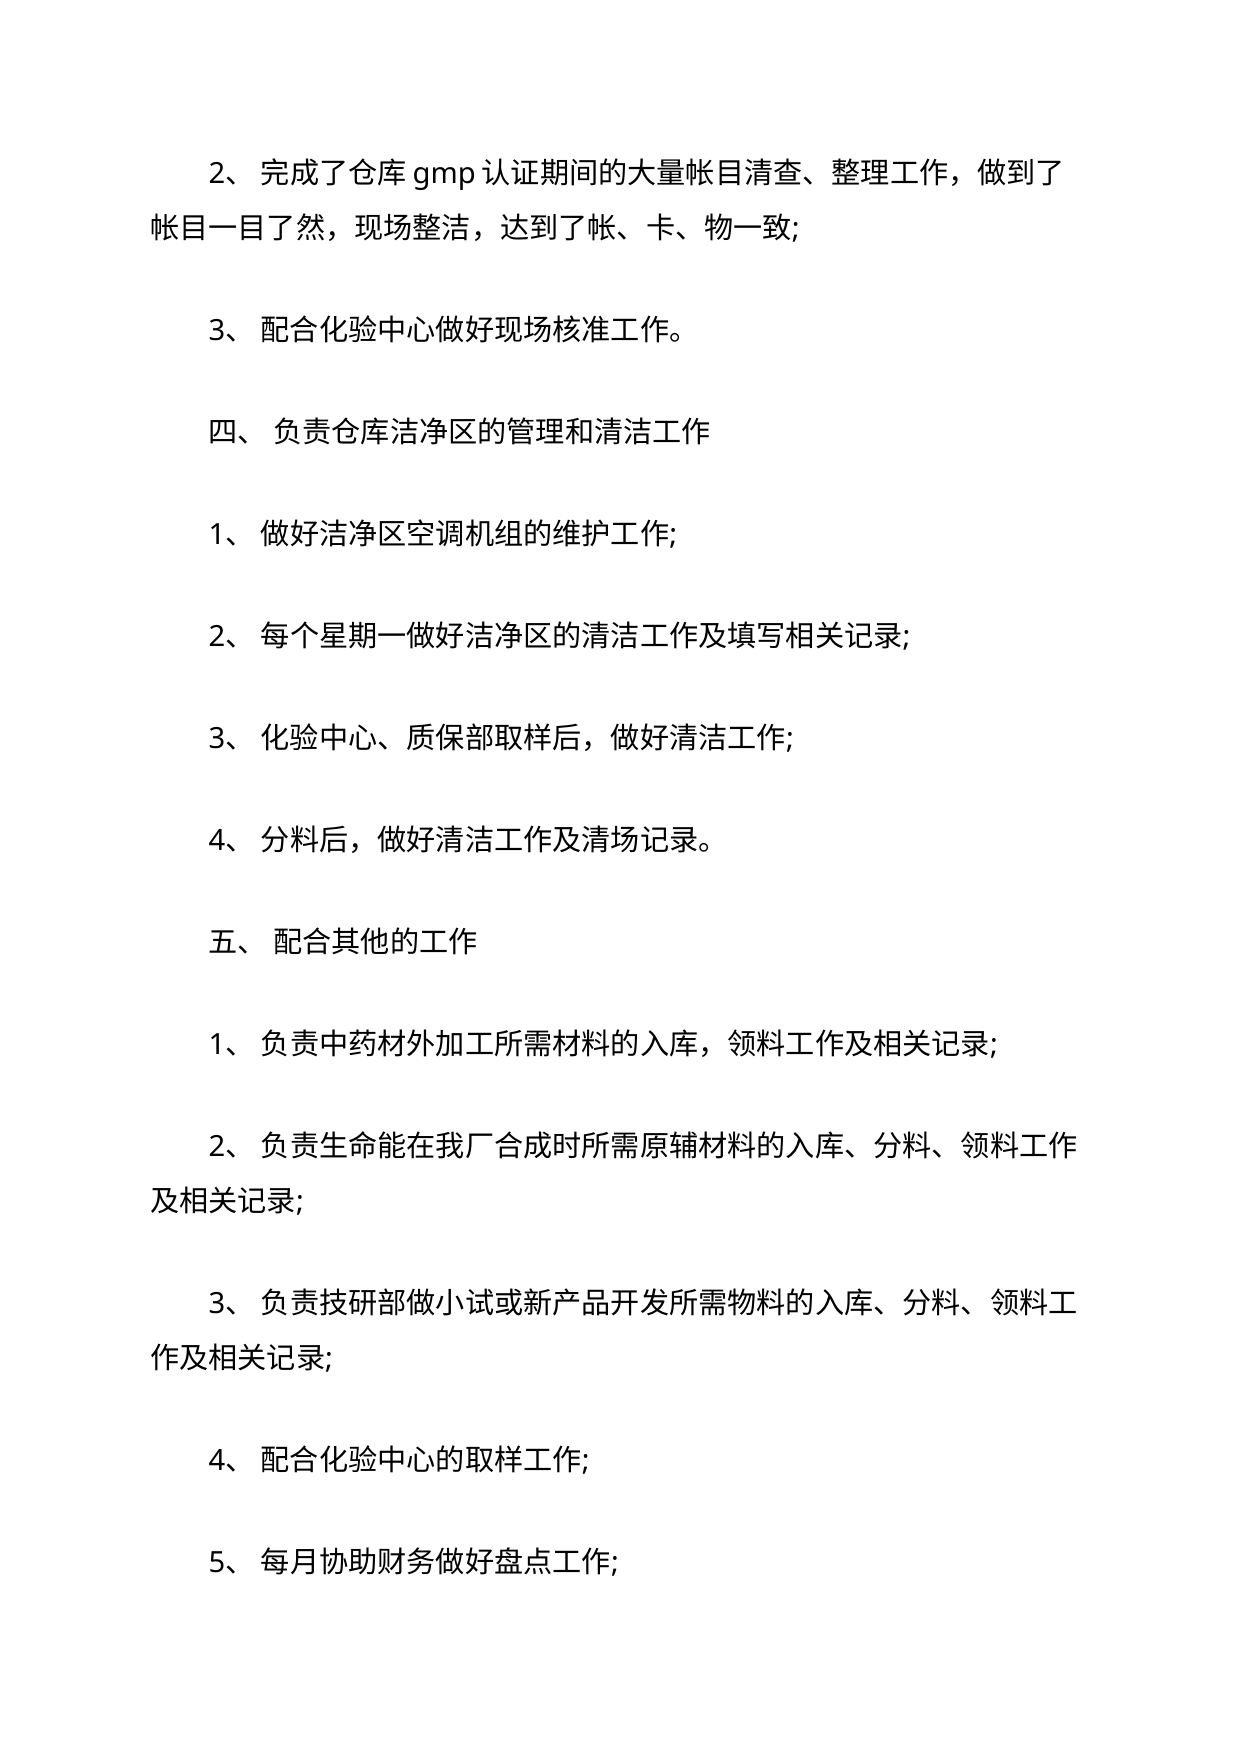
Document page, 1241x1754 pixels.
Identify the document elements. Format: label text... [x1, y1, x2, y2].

text 2、 完成了仓库gmp认证期间的大量帐目清查、整理工作，做到了帐目一目了然，现场整洁，达到了帐、卡、物一致; [150, 150, 1090, 247]
text 2、 每个星期一做好洁净区的清洁工作及填写相关记录; [150, 613, 1090, 655]
text 4、 配合化验中心的取样工作; [150, 1436, 1090, 1479]
text 3、 负责技研部做小试或新产品开发所需物料的入库、分料、领料工作及相关记录; [150, 1279, 1090, 1377]
text 5、 每月协助财务做好盘点工作; [150, 1538, 1090, 1581]
text 2、 负责生命能在我厂合成时所需原辅材料的入库、分料、领料工作及相关记录; [150, 1122, 1090, 1220]
text 1、 做好洁净区空调机组的维护工作; [150, 511, 1090, 553]
text 4、 分料后，做好清洁工作及清场记录。 [150, 817, 1090, 859]
text 3、 配合化验中心做好现场核准工作。 [150, 307, 1090, 349]
text 五、 配合其他的工作 [150, 919, 1090, 961]
text 3、 化验中心、质保部取样后，做好清洁工作; [150, 715, 1090, 757]
text 四、 负责仓库洁净区的管理和清洁工作 [150, 409, 1090, 451]
text 1、 负责中药材外加工所需材料的入库，领料工作及相关记录; [150, 1020, 1090, 1063]
